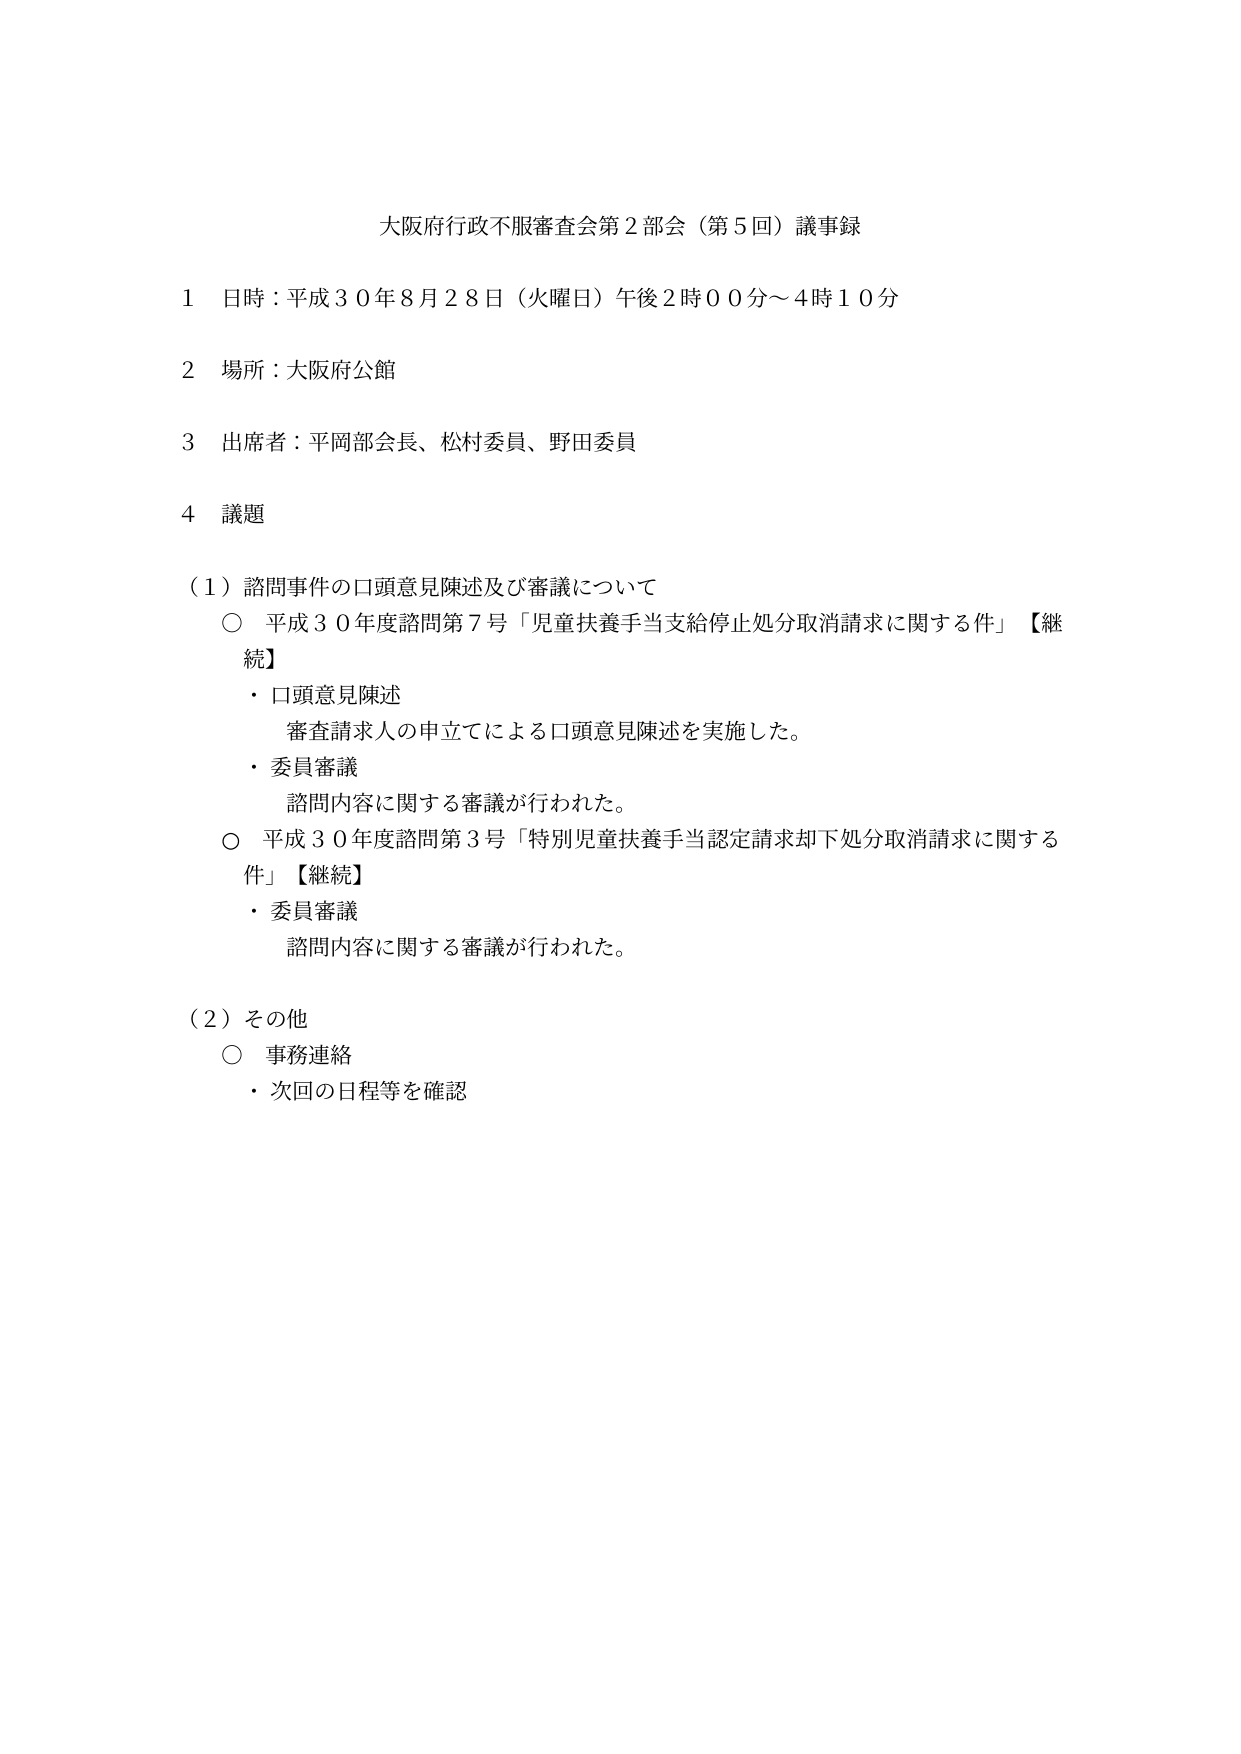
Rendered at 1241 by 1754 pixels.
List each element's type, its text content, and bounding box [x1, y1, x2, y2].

text ○ 事務連絡 [177, 1036, 1063, 1072]
text ４ 議題 [177, 495, 1063, 531]
text ・ 次回の日程等を確認 [177, 1072, 1063, 1108]
text 審査請求人の申立てによる口頭意見陳述を実施した。 [177, 712, 1063, 748]
text 大阪府行政不服審査会第２部会（第５回）議事録 [177, 207, 1063, 243]
text ○ 平成３０年度諮問第７号「児童扶養手当支給停止処分取消請求に関する件」【継続】 [177, 603, 1063, 676]
text ３ 出席者：平岡部会長、松村委員、野田委員 [177, 423, 1063, 459]
text ○ 平成３０年度諮問第３号「特別児童扶養手当認定請求却下処分取消請求に関する件」【継続】 [221, 820, 1063, 892]
text ・ 口頭意見陳述 [177, 676, 1063, 712]
text ・ 委員審議 [177, 892, 1063, 928]
text １ 日時：平成３０年８月２８日（火曜日）午後２時００分～４時１０分 [177, 279, 1063, 315]
text （２）その他 [177, 1000, 1063, 1036]
text 諮問内容に関する審議が行われた。 [177, 784, 1063, 820]
text （１）諮問事件の口頭意見陳述及び審議について [177, 567, 1063, 603]
text ・ 委員審議 [177, 748, 1063, 784]
text 諮問内容に関する審議が行われた。 [177, 928, 1063, 964]
text ２ 場所：大阪府公館 [177, 351, 1063, 387]
